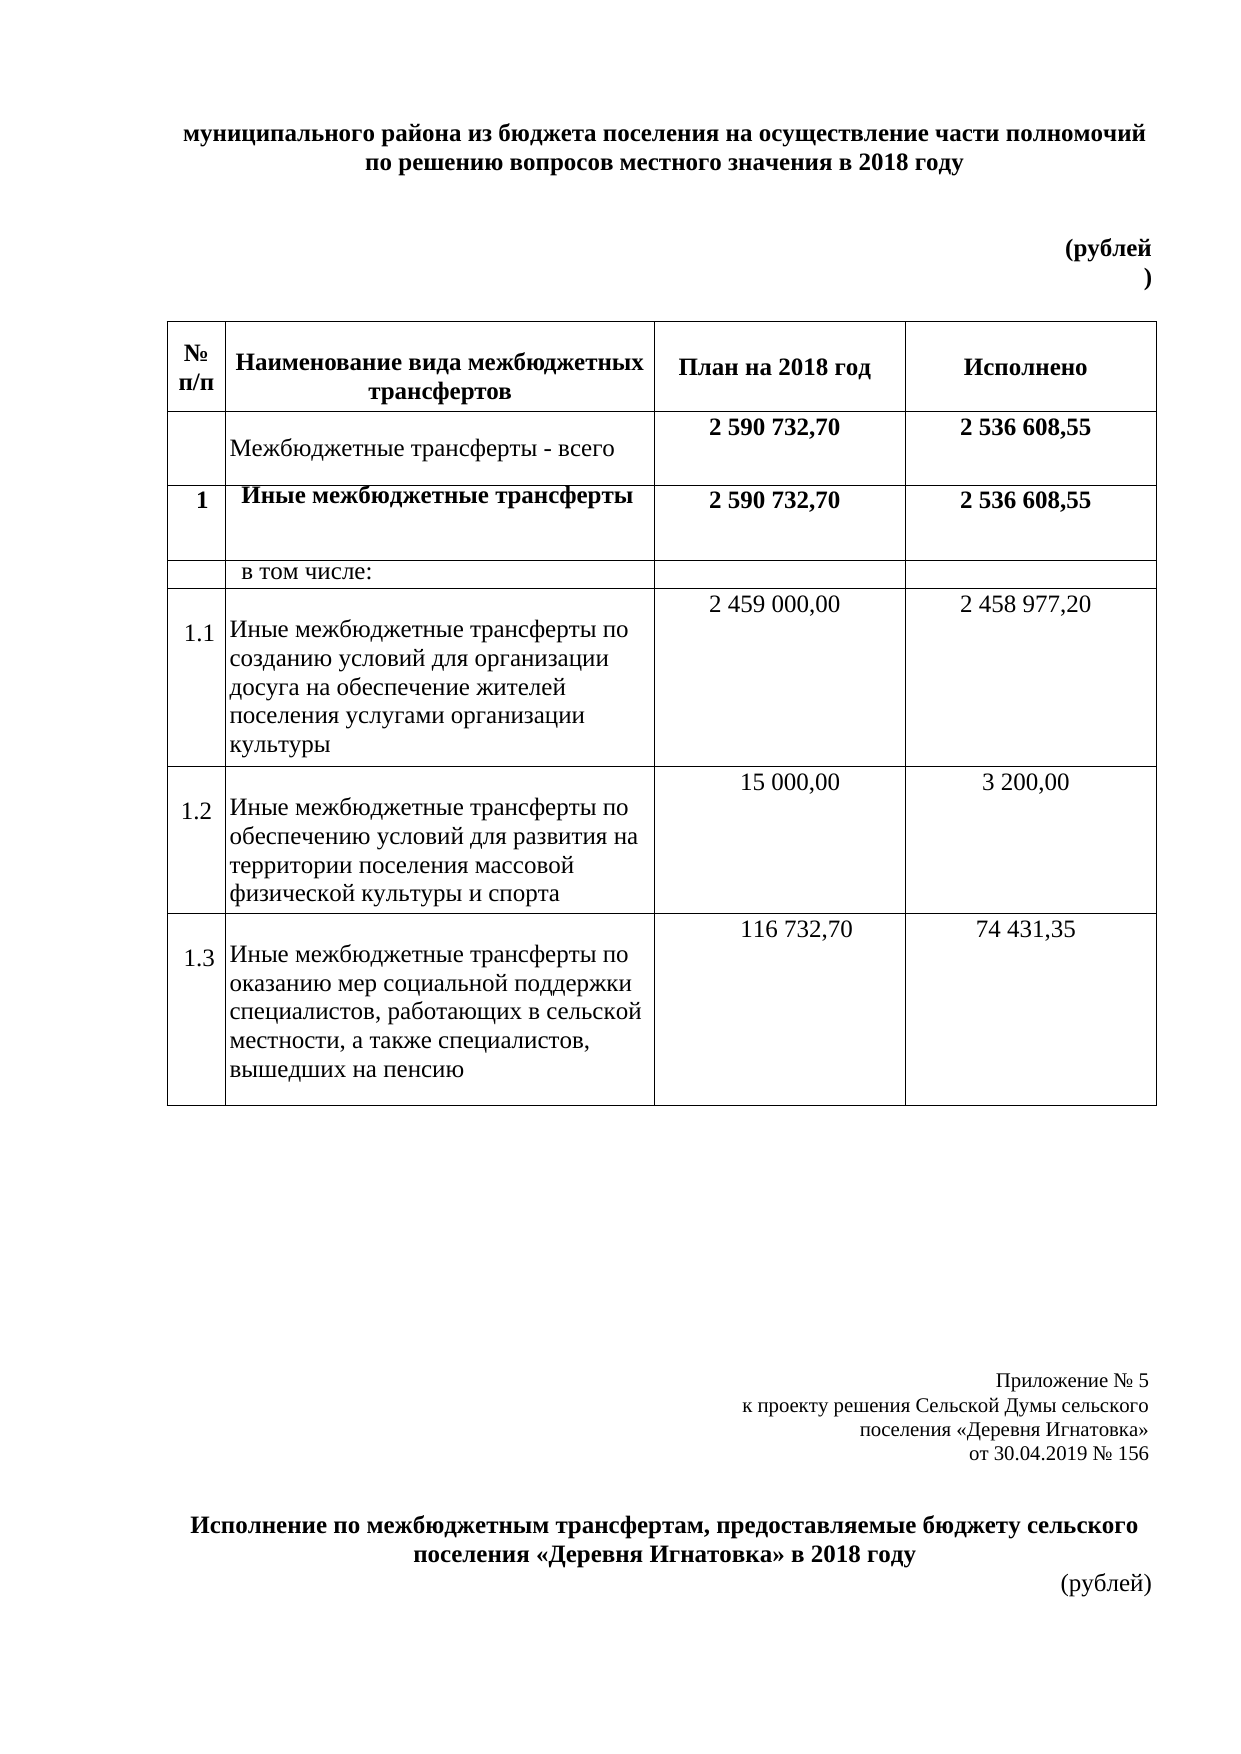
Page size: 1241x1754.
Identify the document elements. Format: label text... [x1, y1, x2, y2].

table_cell 116 732,70 [655, 914, 905, 1105]
table_cell в том числе: [226, 561, 654, 588]
table_cell Иные межбюджетные трансферты по оказанию мер социальной поддержки специалистов, работающих в сельской местности, а также специалистов, вышедших на пенсию [226, 914, 654, 1105]
table_cell 2 459 000,00 [655, 589, 905, 766]
table_cell 2 536 608,55 [906, 412, 1156, 484]
table_cell 1.3 [168, 914, 225, 1105]
table_cell 74 431,35 [906, 914, 1156, 1105]
table_cell 1 [168, 486, 225, 560]
table_cell Иные межбюджетные трансферты по созданию условий для организации досуга на обеспечение жителей поселения услугами организации культуры [226, 589, 654, 766]
table_cell 3 200,00 [906, 767, 1156, 913]
table_header Исполнено [906, 322, 1156, 411]
table_cell [168, 561, 183, 588]
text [177, 118, 1152, 176]
table_header План на 2018 год [655, 322, 905, 411]
table_header № п/п [168, 322, 225, 411]
table_cell Иные межбюджетные трансферты по обеспечению условий для развития на территории поселения массовой физической культуры и спорта [226, 767, 654, 913]
table_cell [168, 412, 225, 484]
table_cell 2 590 732,70 [655, 486, 905, 560]
table_cell 2 590 732,70 [655, 412, 905, 484]
table_header Наименование вида межбюджетных трансфертов [226, 322, 654, 411]
table_cell [221, 561, 225, 588]
table_cell [1142, 561, 1156, 588]
table_cell Иные межбюджетные трансферты [226, 486, 654, 560]
table_cell [891, 561, 905, 588]
table_cell 15 000,00 [655, 767, 905, 913]
text Исполнение по межбюджетным трансфертам, предоставляемые бюджету сельского поселения «Деревня Игнатовка» в 2018 году [177, 1510, 1152, 1568]
table_header Приложение № 5 к проекту решения Сельской Думы сельского поселения «Деревня Игнатовка» от 30.04.2019 № 156 [717, 1369, 1160, 1493]
table_cell 1.1 [168, 589, 225, 766]
table_cell 2 536 608,55 [906, 486, 1156, 560]
text (рублей) [177, 1568, 1152, 1597]
table_cell 1.2 [168, 767, 225, 913]
text (рублей) [177, 233, 1152, 291]
table_cell 2 458 977,20 [906, 589, 1156, 766]
table_cell Межбюджетные трансферты - всего [226, 412, 654, 484]
